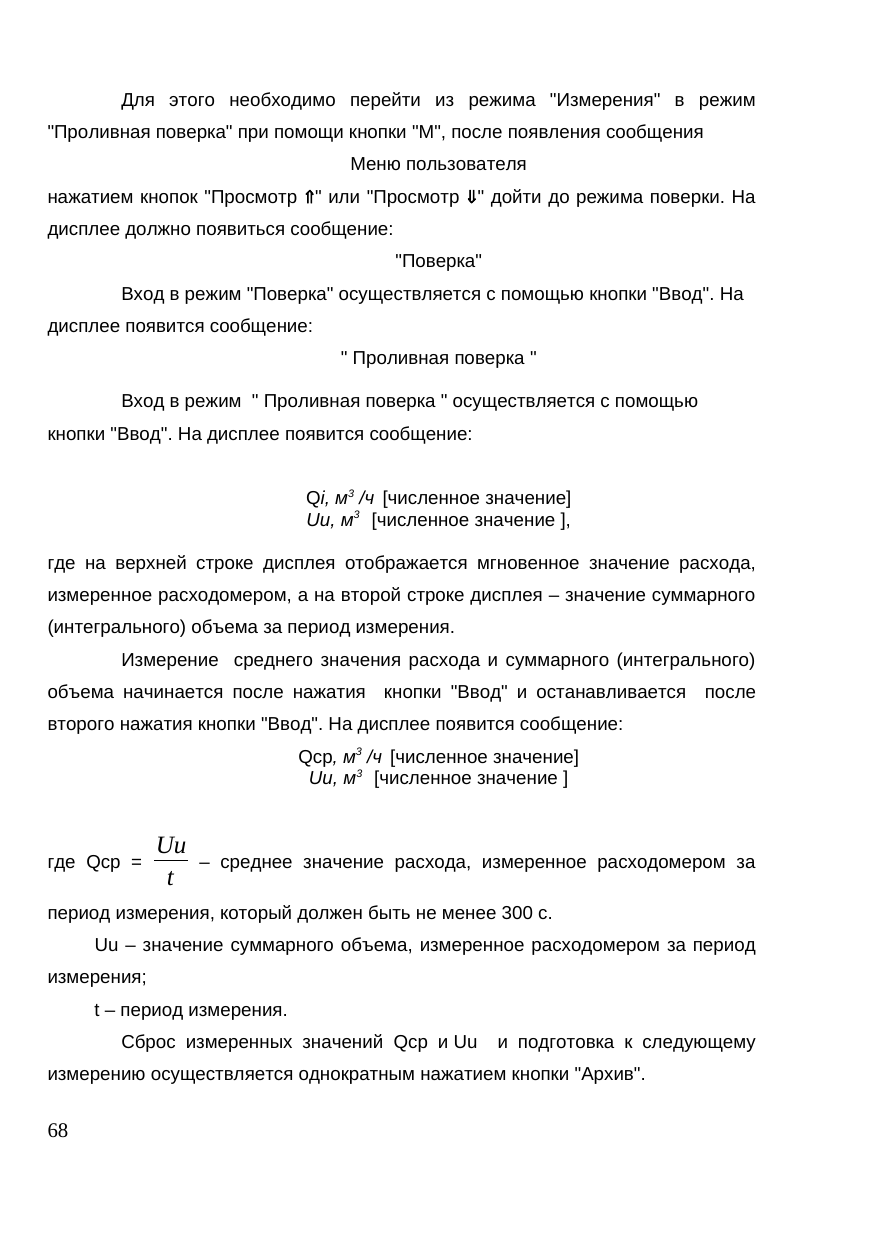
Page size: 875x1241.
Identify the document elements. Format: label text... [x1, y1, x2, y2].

text Вход в режим " Проливная поверка " осуществляется с помощью кнопки "Ввод". На дисплее появится сообщение: [47, 390, 756, 444]
text Для этого необходимо перейти из режима "Измерения" в режим "Проливная поверка" при помощи кнопки "М", после появления сообщения [47, 89, 756, 142]
text Uu, м3 [численное значение ], [47, 509, 756, 530]
text где Qср = – среднее значение расхода, измеренное расходомером за период измерения, который должен быть не менее 300 с. [47, 832, 756, 923]
text нажатием кнопок "Просмотр " или "Просмотр " дойти до режима поверки. На дисплее должно появиться сообщение: [47, 186, 756, 239]
text Uu – значение суммарного объема, измеренное расходомером за период измерения; [47, 934, 756, 988]
text Uu, м3 [численное значение ] [47, 767, 756, 789]
text где на верхней строке дисплея отображается мгновенное значение расхода, измеренное расходомером, а на второй строке дисплея – значение суммарного (интегрального) объема за период измерения. [47, 552, 756, 638]
text Сброс измеренных значений Qср и Uu и подготовка к следующему измерению осуществляется однократным нажатием кнопки "Архив". [47, 1031, 756, 1084]
text Qi, м3 /ч [численное значение] [47, 487, 756, 509]
text t – период измерения. [47, 998, 756, 1020]
text Qср, м3 /ч [численное значение] [47, 746, 756, 767]
text Меню пользователя [47, 153, 756, 175]
text Измерение среднего значения расхода и суммарного (интегрального) объема начинается после нажатия кнопки "Ввод" и останавливается после второго нажатия кнопки "Ввод". На дисплее появится сообщение: [47, 649, 756, 735]
text "Поверка" [47, 250, 756, 272]
text " Проливная поверка " [47, 347, 756, 369]
text Вход в режим "Поверка" осуществляется с помощью кнопки "Ввод". На дисплее появится сообщение: [47, 282, 756, 336]
